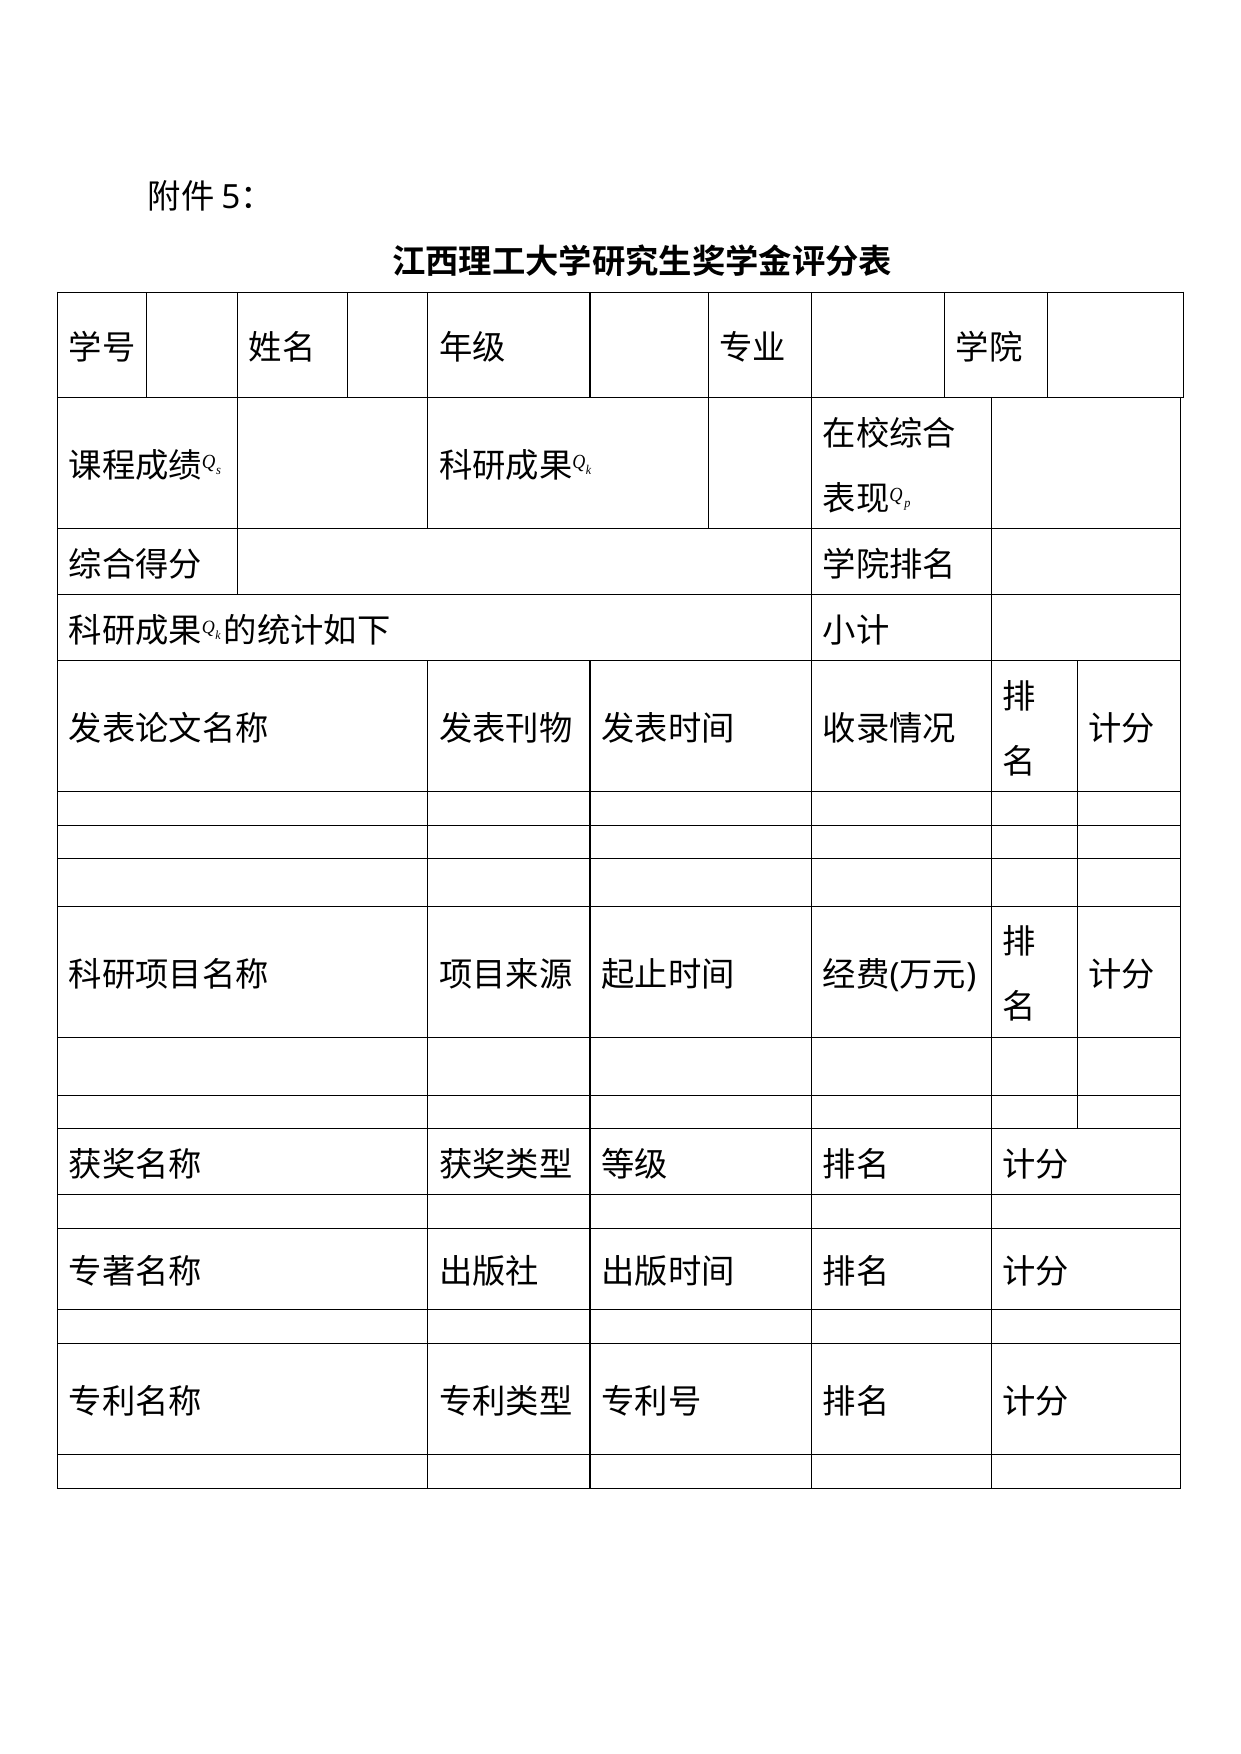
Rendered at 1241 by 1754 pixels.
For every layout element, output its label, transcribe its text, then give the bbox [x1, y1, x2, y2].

table_cell 出版社 [428, 1229, 589, 1309]
table_cell [428, 1195, 589, 1228]
table_cell 发表刊物 [428, 661, 589, 791]
table_cell 发表时间 [591, 661, 811, 791]
table_cell 项目来源 [428, 907, 589, 1037]
table_cell 专利类型 [428, 1344, 589, 1454]
table_cell [428, 1455, 589, 1488]
table_cell [812, 1195, 991, 1228]
table_cell [1078, 792, 1180, 824]
table_cell 科研成果 [428, 398, 708, 528]
table_cell [58, 1038, 427, 1094]
table_cell 收录情况 [812, 661, 991, 791]
table_cell [58, 1310, 427, 1343]
table_cell [238, 529, 811, 594]
table_cell 计分 [992, 1129, 1180, 1194]
table_cell [591, 1038, 811, 1094]
table_cell 排名 [812, 1229, 991, 1309]
table_cell 发表论文名称 [58, 661, 427, 791]
table_cell [992, 529, 1180, 594]
table_cell [58, 826, 427, 858]
table_cell [238, 398, 427, 528]
table_cell 计分 [992, 1344, 1180, 1454]
table_cell [992, 1195, 1180, 1228]
table_header [348, 293, 427, 397]
table_header 年级 [428, 293, 589, 397]
table_cell [428, 826, 589, 858]
table_cell 出版时间 [591, 1229, 811, 1309]
table_cell 获奖类型 [428, 1129, 589, 1194]
table_header 专业 [709, 293, 811, 397]
table_cell [992, 1310, 1180, 1343]
table_cell 等级 [591, 1129, 811, 1194]
table_cell [709, 398, 811, 528]
table_cell 课程成绩 [58, 398, 237, 528]
table_header 学院 [945, 293, 1047, 397]
table_cell [812, 826, 991, 858]
table_cell [591, 826, 811, 858]
table_cell [992, 1096, 1077, 1128]
table_cell [992, 826, 1077, 858]
table_cell 专著名称 [58, 1229, 427, 1309]
table_cell [812, 1455, 991, 1488]
table_cell [1078, 859, 1180, 906]
table_header 姓名 [238, 293, 347, 397]
table_cell 排名 [992, 661, 1077, 791]
table_cell [428, 792, 589, 824]
table_header [1048, 293, 1183, 397]
table_cell [1078, 826, 1180, 858]
table_header [812, 293, 944, 397]
table_cell [591, 1096, 811, 1128]
table_cell 科研项目名称 [58, 907, 427, 1037]
table_cell [812, 1096, 991, 1128]
table_cell [591, 1455, 811, 1488]
table_cell 获奖名称 [58, 1129, 427, 1194]
table_cell [812, 1310, 991, 1343]
text 附件5： [148, 162, 1092, 227]
table_cell 起止时间 [591, 907, 811, 1037]
table_cell [428, 1310, 589, 1343]
table_cell [58, 1096, 427, 1128]
table_header [591, 293, 708, 397]
table_cell 计分 [1078, 661, 1180, 791]
table_cell 专利名称 [58, 1344, 427, 1454]
table_cell [428, 859, 589, 906]
table_cell [812, 792, 991, 824]
table_cell 专利号 [591, 1344, 811, 1454]
table_cell [428, 1096, 589, 1128]
table_cell [591, 1195, 811, 1228]
table_cell [992, 398, 1180, 528]
table_cell 在校综合表现 [812, 398, 991, 528]
table_cell 经费(万元) [812, 907, 991, 1037]
table_cell [992, 792, 1077, 824]
table_cell [992, 859, 1077, 906]
table_cell 排名 [812, 1344, 991, 1454]
table_cell 排名 [812, 1129, 991, 1194]
table_cell [812, 1038, 991, 1094]
table_cell [591, 792, 811, 824]
table_cell [992, 1038, 1077, 1094]
table_cell 小计 [812, 595, 991, 660]
table_cell [1078, 1096, 1180, 1128]
table_cell [992, 595, 1180, 660]
table_header 学号 [58, 293, 146, 397]
table_cell [812, 859, 991, 906]
table_cell 综合得分 [58, 529, 237, 594]
table_cell [591, 859, 811, 906]
table_cell [58, 859, 427, 906]
table_cell [58, 1195, 427, 1228]
text 江西理工大学研究生奖学金评分表 [191, 227, 1092, 292]
table_header [147, 293, 237, 397]
table_cell [58, 1455, 427, 1488]
table_cell [992, 1455, 1180, 1488]
table_cell 计分 [1078, 907, 1180, 1037]
table_cell 科研成果的统计如下 [58, 595, 811, 660]
table_cell [428, 1038, 589, 1094]
table_cell [1078, 1038, 1180, 1094]
table_cell [58, 792, 427, 824]
table_cell 学院排名 [812, 529, 991, 594]
table_cell [591, 1310, 811, 1343]
table_cell 计分 [992, 1229, 1180, 1309]
table_cell 排名 [992, 907, 1077, 1037]
